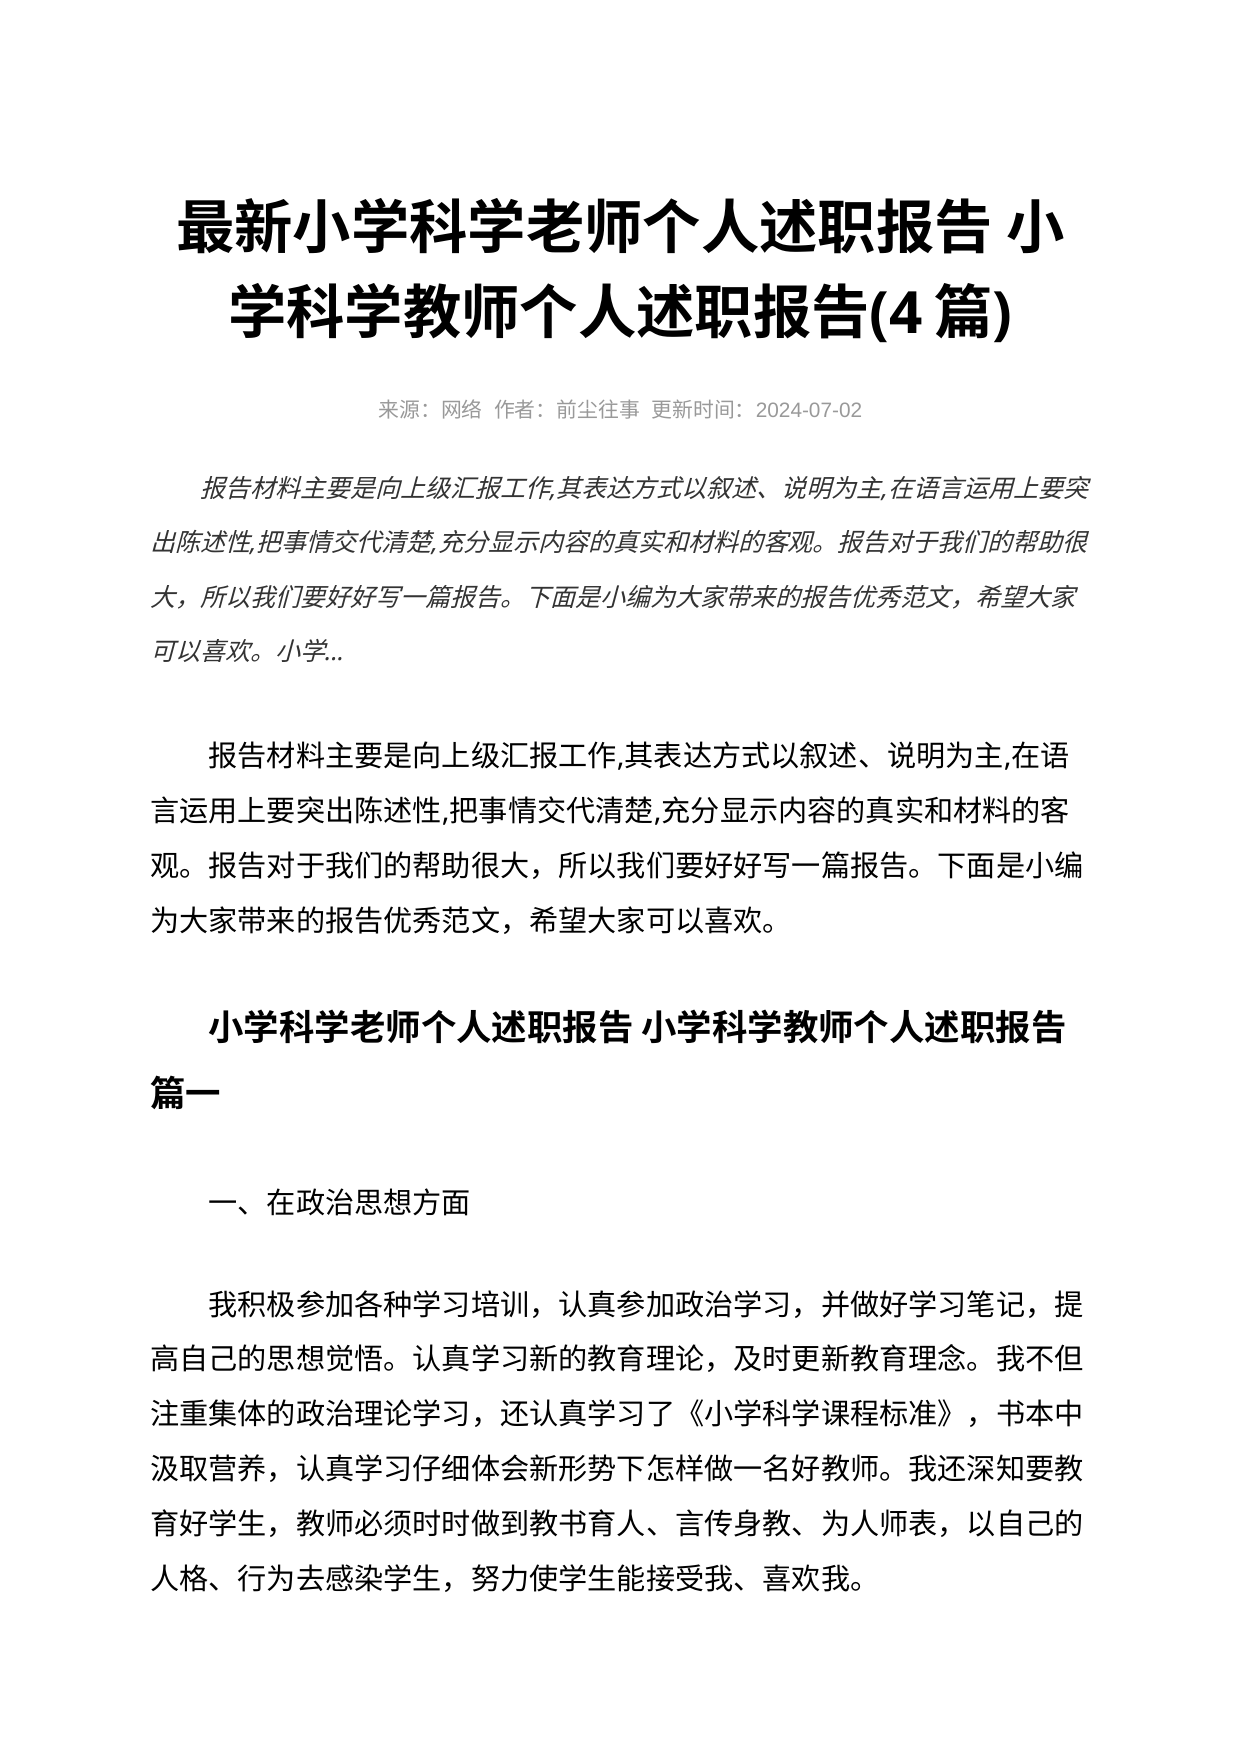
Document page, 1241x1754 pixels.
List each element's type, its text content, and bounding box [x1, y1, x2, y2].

text 来源：网络 作者：前尘往事 更新时间：2024-07-02 [150, 397, 1090, 421]
text 一、在政治思想方面 [150, 1179, 1090, 1222]
text 报告材料主要是向上级汇报工作,其表达方式以叙述、说明为主,在语言运用上要突出陈述性,把事情交代清楚,充分显示内容的真实和材料的客观。报告对于我们的帮助很大，所以我们要好好写一篇报告。下面是小编为大家带来的报告优秀范文，希望大家可以喜欢。小学... [150, 468, 1090, 668]
text 我积极参加各种学习培训，认真参加政治学习，并做好学习笔记，提高自己的思想觉悟。认真学习新的教育理论，及时更新教育理念。我不但注重集体的政治理论学习，还认真学习了《小学科学课程标准》，书本中汲取营养，认真学习仔细体会新形势下怎样做一名好教师。我还深知要教育好学生，教师必须时时做到教书育人、言传身教、为人师表，以自己的人格、行为去感染学生，努力使学生能接受我、喜欢我。 [150, 1281, 1090, 1598]
subtitle 最新小学科学老师个人述职报告 小学科学教师个人述职报告(4篇) [150, 181, 1090, 351]
text 报告材料主要是向上级汇报工作,其表达方式以叙述、说明为主,在语言运用上要突出陈述性,把事情交代清楚,充分显示内容的真实和材料的客观。报告对于我们的帮助很大，所以我们要好好写一篇报告。下面是小编为大家带来的报告优秀范文，希望大家可以喜欢。 [150, 733, 1090, 940]
text 小学科学老师个人述职报告 小学科学教师个人述职报告篇一 [150, 999, 1090, 1117]
